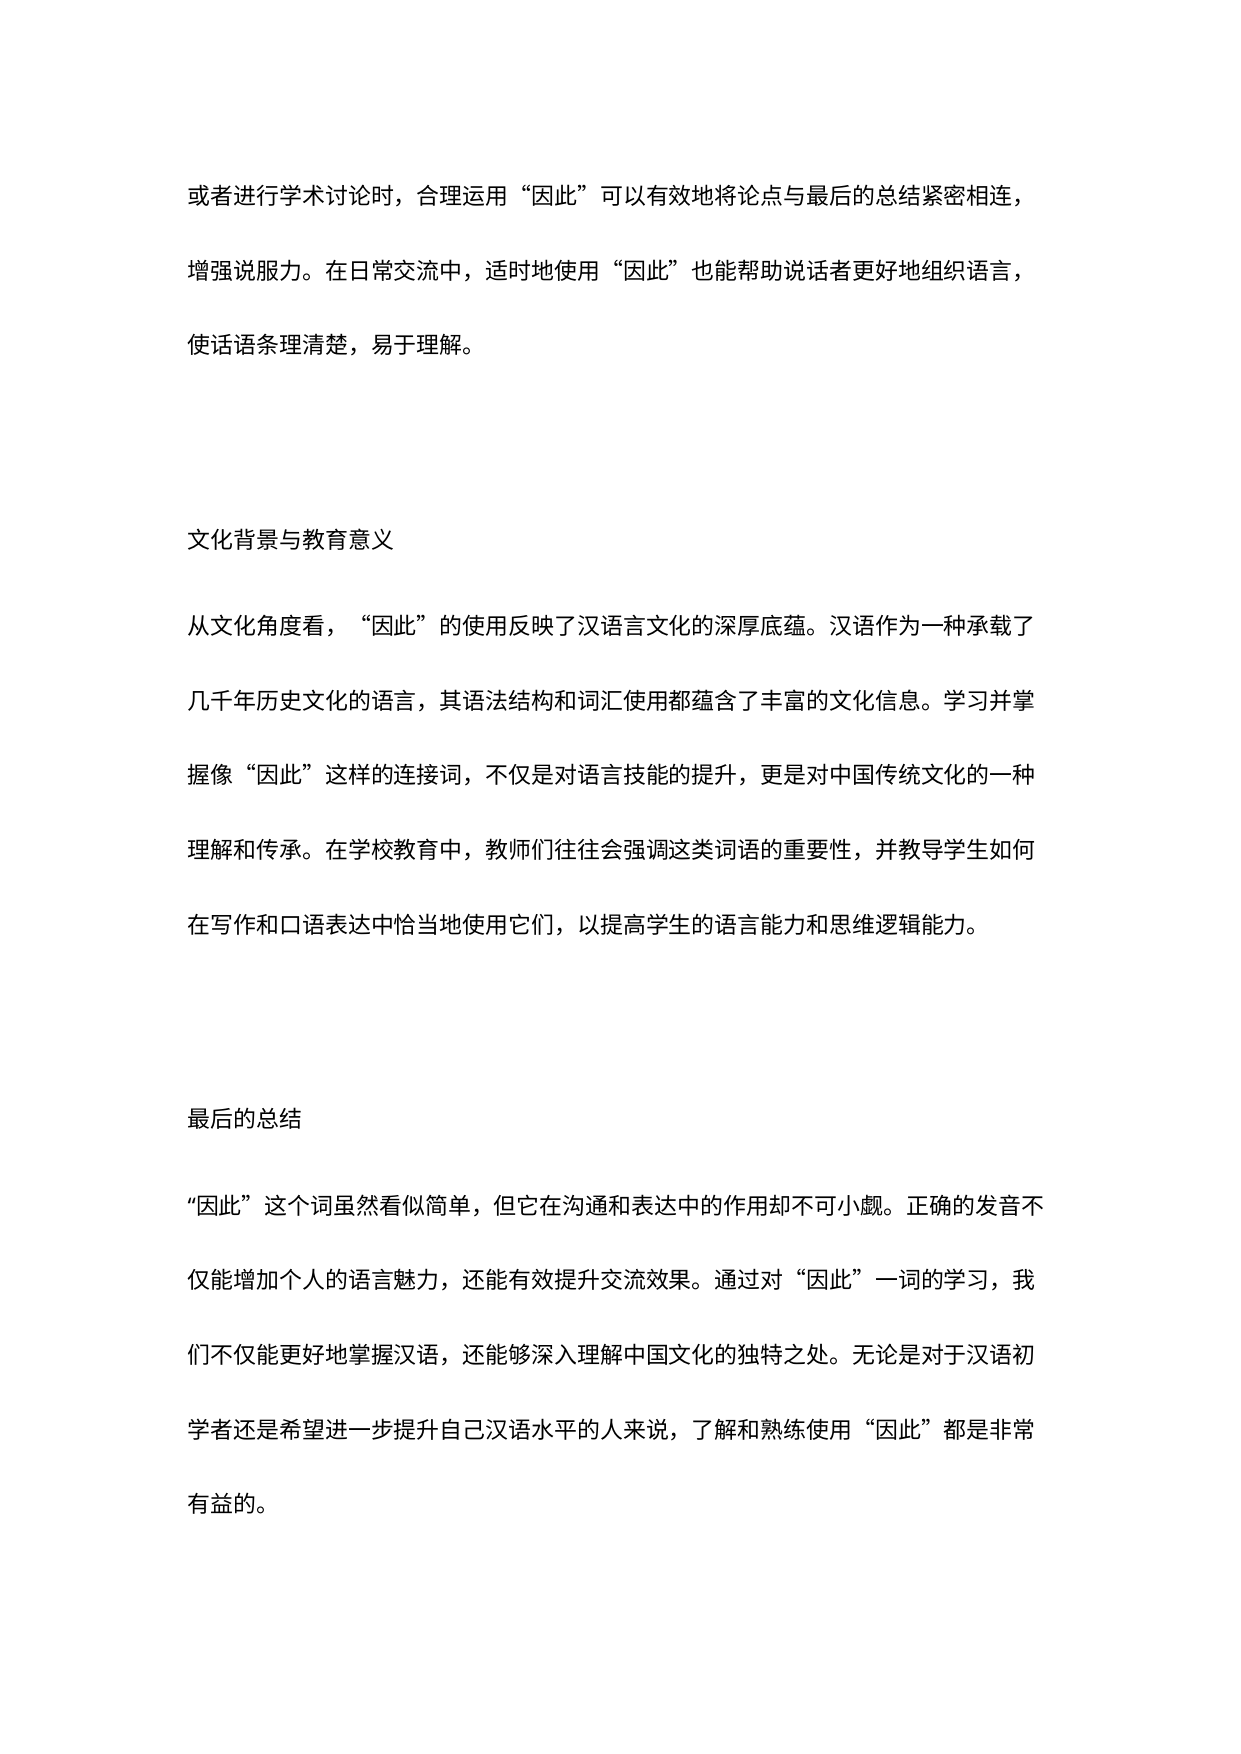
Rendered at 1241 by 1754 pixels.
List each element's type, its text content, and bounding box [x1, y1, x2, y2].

text “因此”这个词虽然看似简单，但它在沟通和表达中的作用却不可小觑。正确的发音不仅能增加个人的语言魅力，还能有效提升交流效果。通过对“因此”一词的学习，我们不仅能更好地掌握汉语，还能够深入理解中国文化的独特之处。无论是对于汉语初学者还是希望进一步提升自己汉语水平的人来说，了解和熟练使用“因此”都是非常有益的。 [187, 1172, 1053, 1536]
text 文化背景与教育意义 [187, 506, 1053, 571]
text 从文化角度看，“因此”的使用反映了汉语言文化的深厚底蕴。汉语作为一种承载了几千年历史文化的语言，其语法结构和词汇使用都蕴含了丰富的文化信息。学习并掌握像“因此”这样的连接词，不仅是对语言技能的提升，更是对中国传统文化的一种理解和传承。在学校教育中，教师们往往会强调这类词语的重要性，并教导学生如何在写作和口语表达中恰当地使用它们，以提高学生的语言能力和思维逻辑能力。 [187, 592, 1053, 956]
text 最后的总结 [187, 1085, 1053, 1150]
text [187, 162, 1053, 376]
